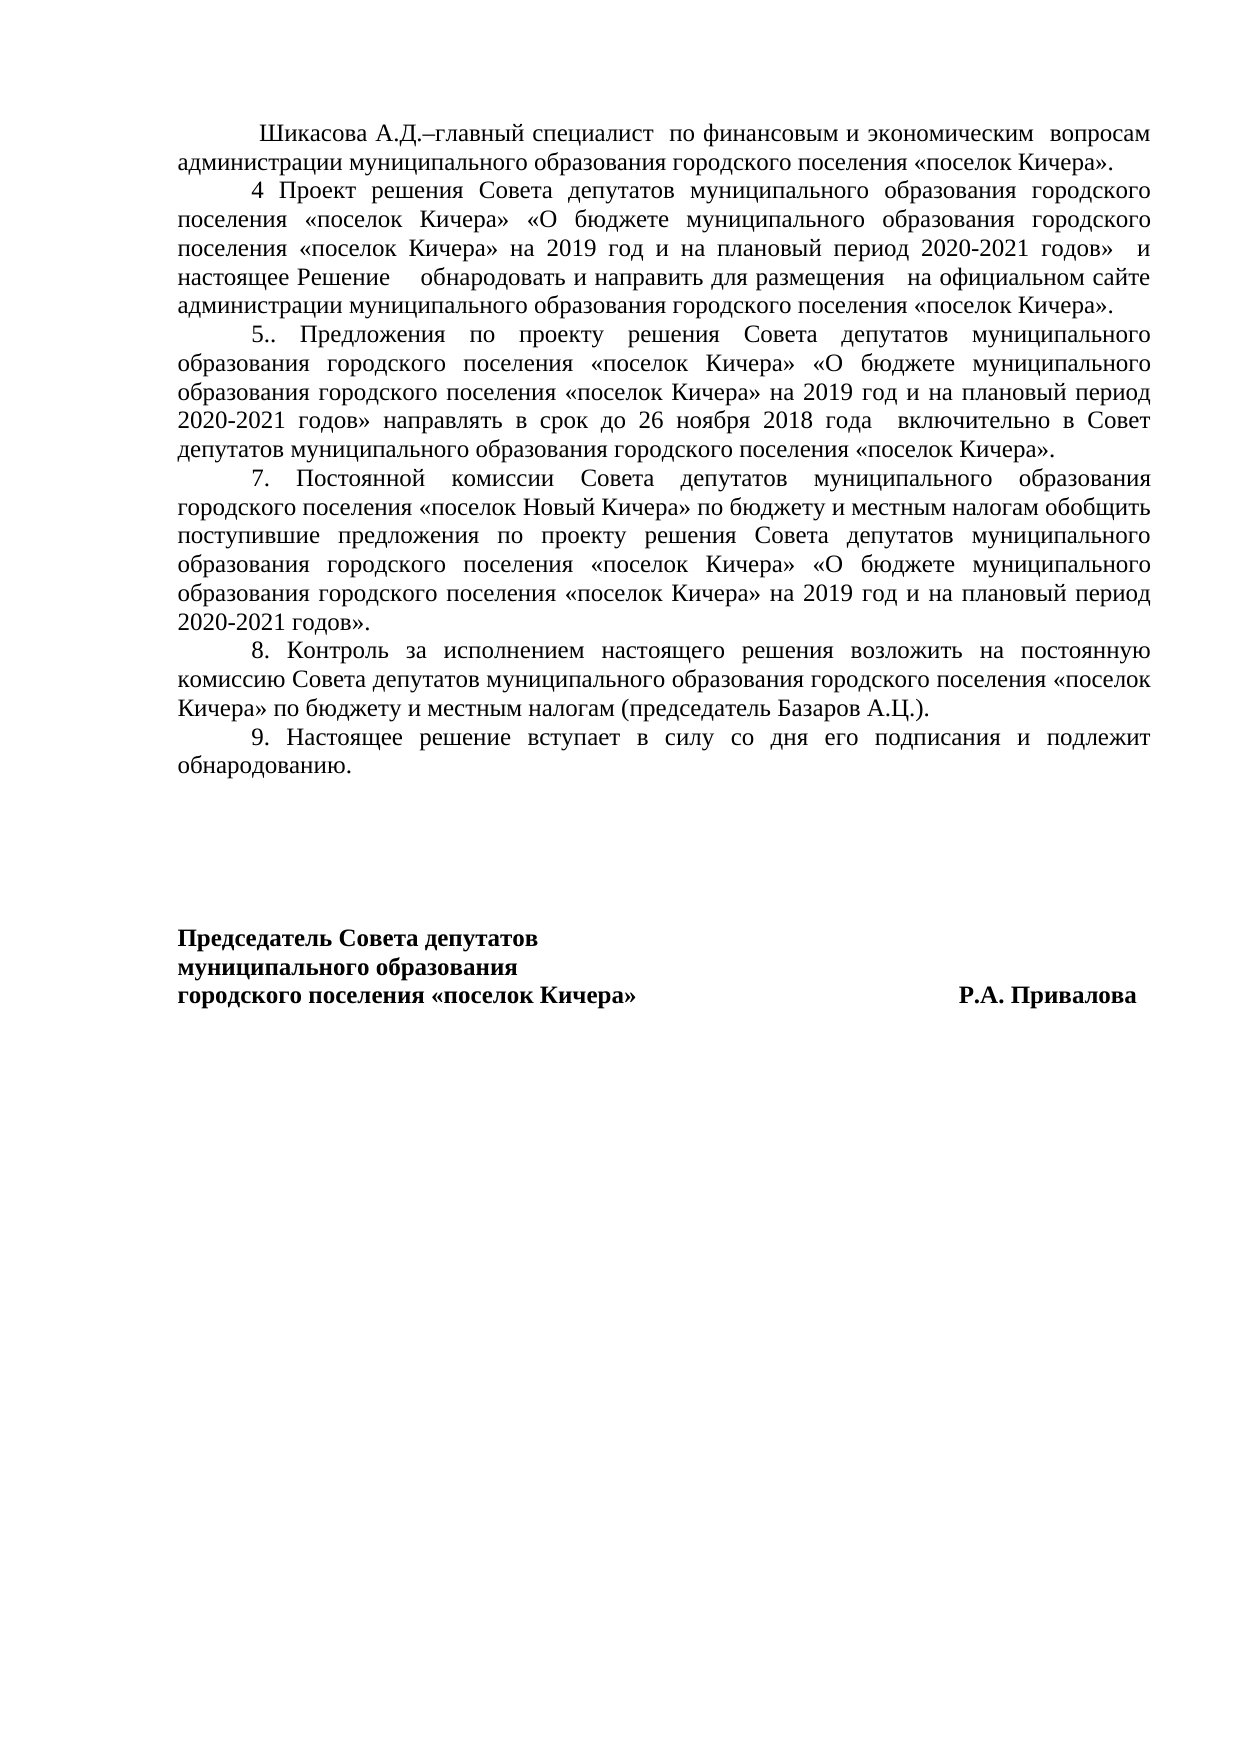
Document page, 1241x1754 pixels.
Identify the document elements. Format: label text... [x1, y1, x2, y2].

text 9. Настоящее решение вступает в силу со дня его подписания и подлежит обнародованию. [177, 722, 1152, 779]
text 5.. Предложения по проекту решения Совета депутатов муниципального образования городского поселения «поселок Кичера» «О бюджете муниципального образования городского поселения «поселок Кичера» на 2019 год и на плановый период 2020-2021 годов» направлять в срок до 26 ноября 2018 года включительно в Совет депутатов муниципального образования городского поселения «поселок Кичера». [177, 319, 1152, 463]
text 4 Проект решения Совета депутатов муниципального образования городского поселения «поселок Кичера» «О бюджете муниципального образования городского поселения «поселок Кичера» на 2019 год и на плановый период 2020-2021 годов» и настоящее Решение обнародовать и направить для размещения на официальном сайте администрации муниципального образования городского поселения «поселок Кичера». [177, 176, 1152, 319]
text Шикасова А.Д.–главный специалист по финансовым и экономическим вопросам администрации муниципального образования городского поселения «поселок Кичера». [177, 118, 1152, 176]
text 8. Контроль за исполнением настоящего решения возложить на постоянную комиссию Совета депутатов муниципального образования городского поселения «поселок Кичера» по бюджету и местным налогам (председатель Базаров А.Ц.). [177, 636, 1152, 722]
text городского поселения «поселок Кичера» Р.А. Привалова [177, 981, 1152, 1009]
text Председатель Совета депутатов [177, 923, 1152, 952]
text 7. Постоянной комиссии Совета депутатов муниципального образования городского поселения «поселок Новый Кичера» по бюджету и местным налогам обобщить поступившие предложения по проекту решения Совета депутатов муниципального образования городского поселения «поселок Кичера» «О бюджете муниципального образования городского поселения «поселок Кичера» на 2019 год и на плановый период 2020-2021 годов». [177, 463, 1152, 636]
text муниципального образования [177, 952, 1152, 981]
